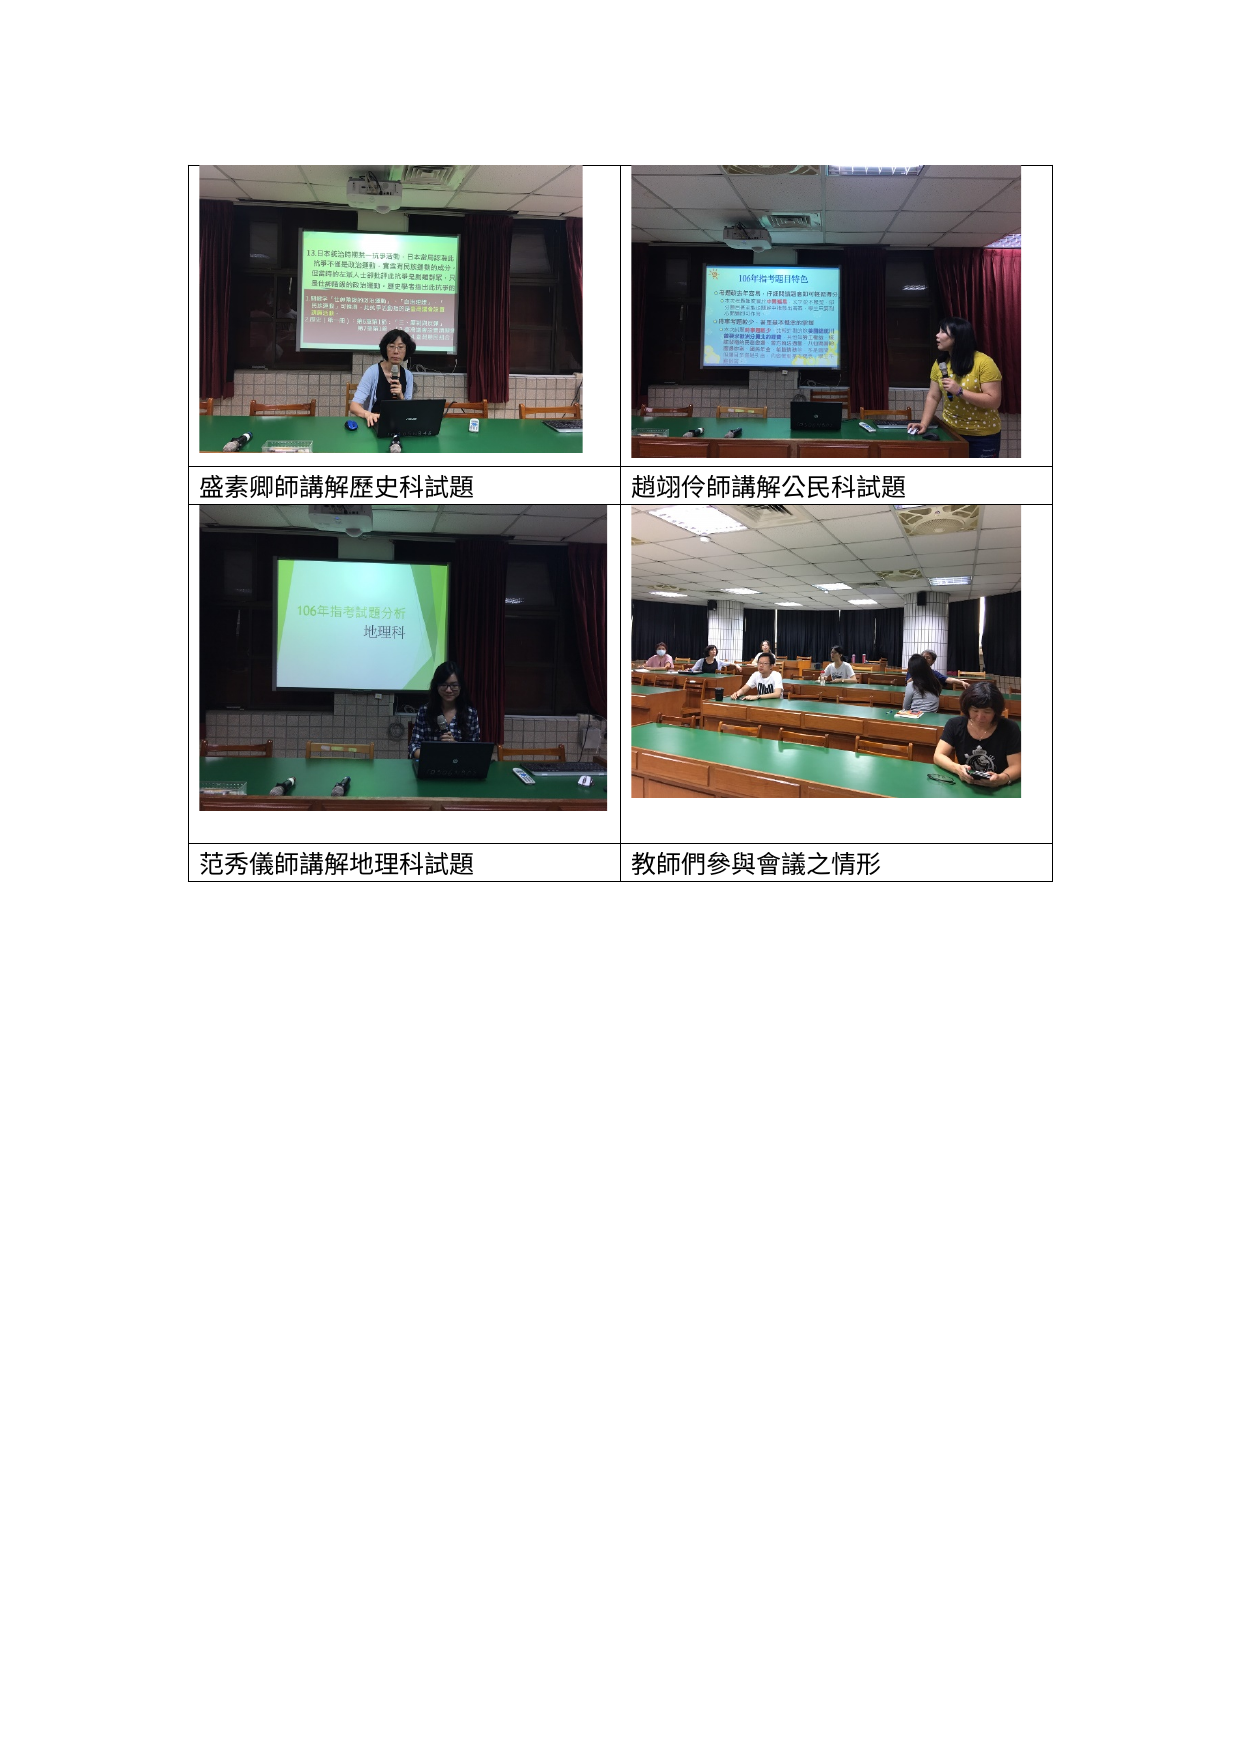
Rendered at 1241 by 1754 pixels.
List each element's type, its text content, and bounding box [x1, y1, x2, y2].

table_header [621, 166, 1052, 466]
picture [631, 165, 1022, 458]
picture [631, 505, 1022, 798]
table_header [189, 166, 620, 466]
table_cell 盛素卿師講解歷史科試題 [189, 467, 620, 504]
picture [199, 505, 608, 811]
table_cell [621, 505, 1052, 843]
table_cell 范秀儀師講解地理科試題 [189, 844, 620, 881]
picture [199, 165, 583, 453]
table_cell 教師們參與會議之情形 [621, 844, 1052, 881]
table_cell 趙翊伶師講解公民科試題 [621, 467, 1052, 504]
table_cell [189, 505, 620, 843]
